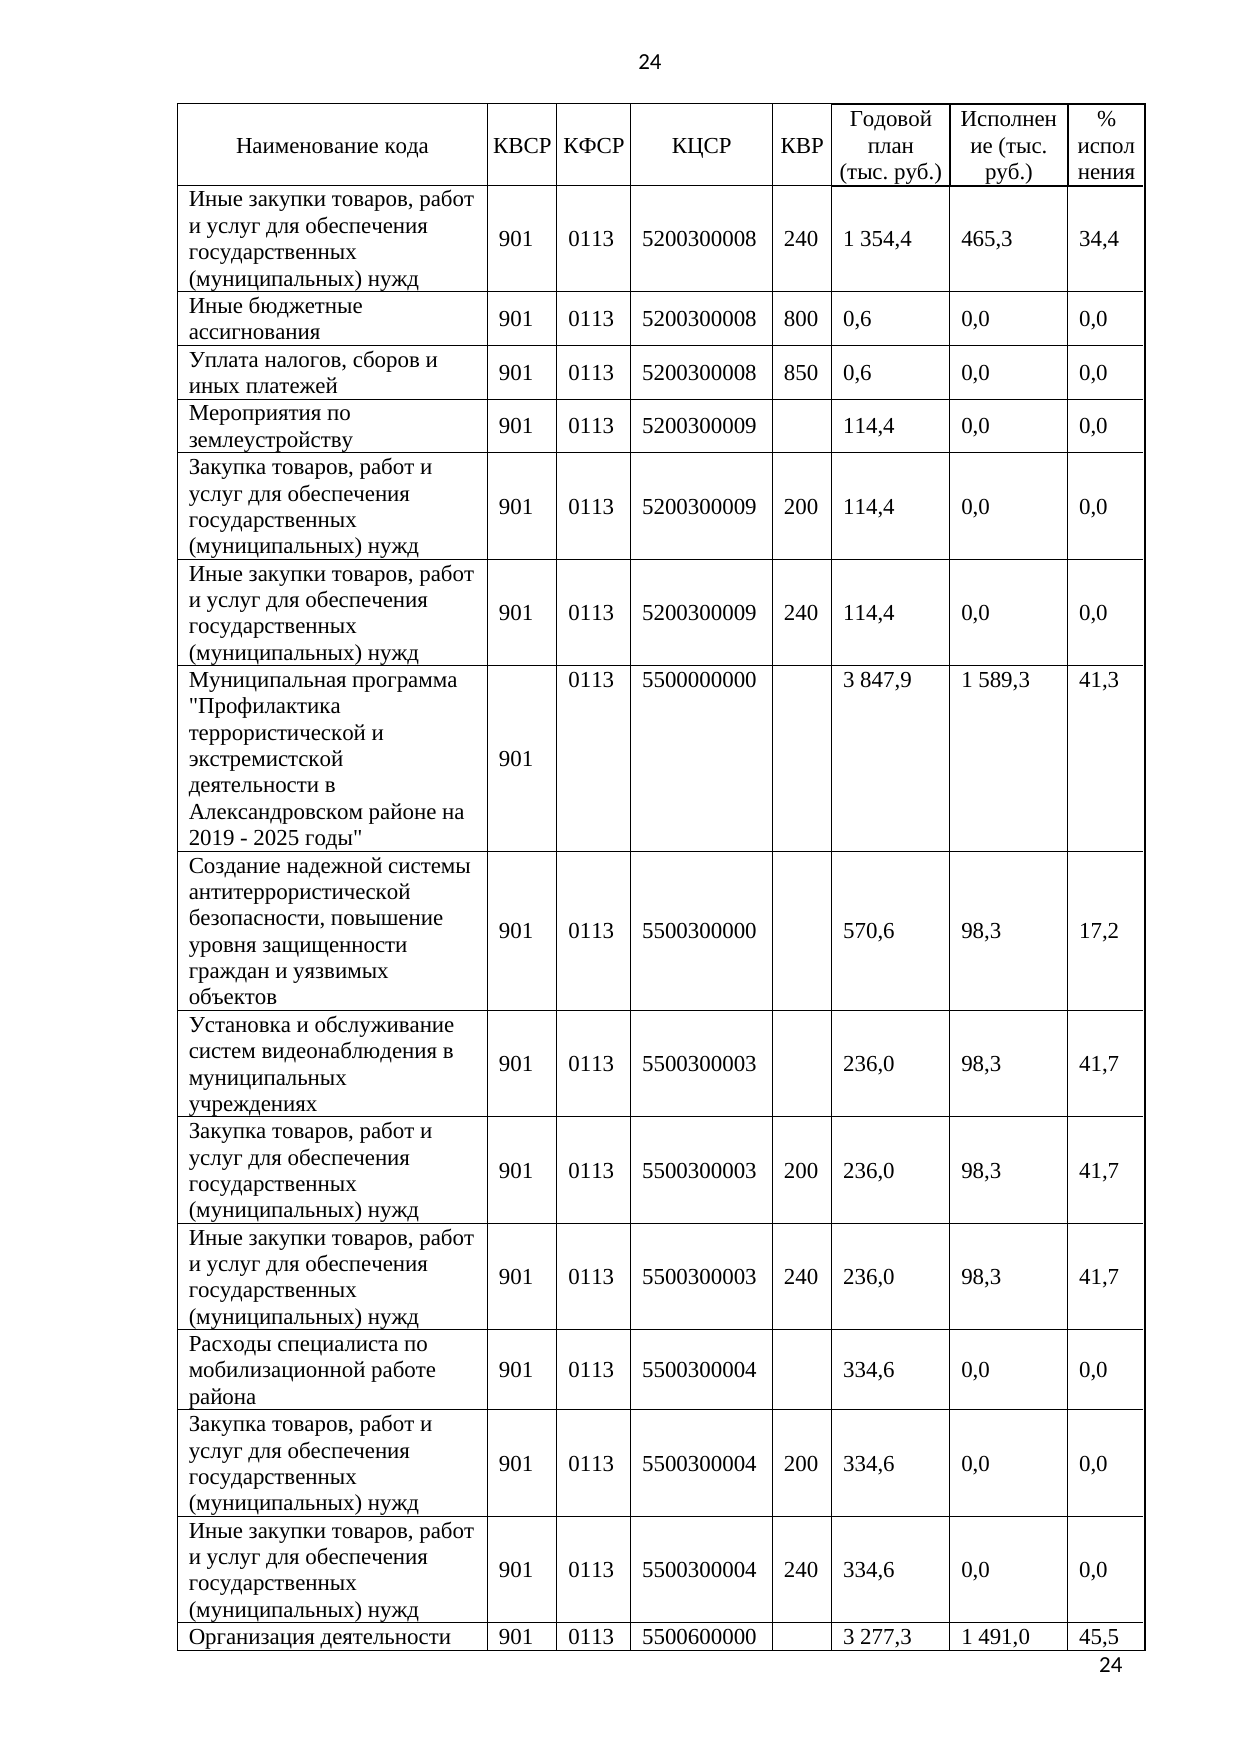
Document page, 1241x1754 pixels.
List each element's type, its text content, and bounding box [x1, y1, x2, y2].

table_cell 0113 [557, 1517, 630, 1622]
table_header КЦСР [631, 104, 772, 184]
table_cell 240 [773, 1224, 831, 1329]
table_cell 0113 [557, 852, 630, 1010]
table_cell 114,4 [832, 453, 949, 559]
table_cell 5200300009 [631, 560, 772, 665]
table_header Годовой план (тыс. руб.) [832, 105, 949, 184]
table_cell 901 [488, 453, 556, 559]
table_cell 0113 [557, 1410, 630, 1516]
table_cell Закупка товаров, работ и услуг для обеспечения государственных (муниципальных) нужд [178, 453, 487, 559]
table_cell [178, 1623, 487, 1649]
table_cell 98,3 [950, 1117, 1067, 1223]
table_cell 901 [488, 560, 556, 665]
table_cell 34,4 [1068, 185, 1144, 291]
table_cell 0,0 [1068, 452, 1144, 559]
table_cell 5200300008 [631, 346, 772, 398]
table_cell 114,4 [832, 560, 949, 665]
table_cell 45,5 [1068, 1622, 1144, 1649]
table_cell 0,0 [1068, 345, 1144, 398]
table_cell 0113 [557, 1011, 630, 1116]
table_cell Закупка товаров, работ и услуг для обеспечения государственных (муниципальных) нужд [178, 1117, 487, 1223]
table_cell Уплата налогов, сборов и иных платежей [178, 346, 487, 398]
table_cell Закупка товаров, работ и услуг для обеспечения государственных (муниципальных) нужд [178, 1410, 487, 1516]
table_cell 5200300008 [631, 186, 772, 291]
table_cell 0,0 [1068, 559, 1144, 665]
table_cell [773, 1623, 831, 1649]
table_cell 901 [488, 1224, 556, 1329]
table_cell 0113 [557, 1623, 630, 1649]
table_header Наименование кода [178, 104, 487, 184]
table_cell [773, 400, 831, 452]
table_cell 901 [488, 400, 556, 452]
table_cell 0,0 [1068, 1516, 1144, 1622]
table_cell 850 [773, 346, 831, 398]
table_cell 98,3 [950, 852, 1067, 1010]
table_cell 0113 [557, 400, 630, 452]
table_cell Муниципальная программа "Профилактика террористической и экстремистской деятельности в Александровском районе на 2019 - 2025 годы" [178, 666, 487, 851]
table_cell Иные бюджетные ассигнования [178, 292, 487, 345]
table_cell 5500300003 [631, 1011, 772, 1116]
table_cell 334,6 [832, 1410, 949, 1516]
table_cell 5500000000 [631, 666, 772, 851]
table_cell 0113 [557, 453, 630, 559]
table_header КВР [773, 104, 831, 184]
table_cell 5500300004 [631, 1330, 772, 1409]
table_cell 0,0 [1068, 1329, 1144, 1409]
table_cell Иные закупки товаров, работ и услуг для обеспечения государственных (муниципальных) нужд [178, 1224, 487, 1329]
table_cell 901 [488, 666, 556, 851]
table_header Исполнение (тыс. руб.) [951, 105, 1067, 184]
table_cell 0,0 [950, 292, 1067, 345]
table_cell 901 [488, 1410, 556, 1516]
table_cell Расходы специалиста по мобилизационной работе района [178, 1330, 487, 1409]
table_cell 114,4 [832, 400, 949, 452]
table_cell 0,0 [950, 400, 1067, 452]
table_cell 0,6 [832, 346, 949, 398]
table_cell 465,3 [950, 187, 1067, 291]
table_cell [773, 1330, 831, 1409]
table_cell 0113 [557, 186, 630, 291]
table_cell 3 277,3 [832, 1623, 949, 1649]
table_cell 901 [488, 1517, 556, 1622]
table_cell 334,6 [832, 1517, 949, 1622]
table_cell 41,3 [1068, 665, 1144, 851]
table_header КВСР [488, 104, 556, 184]
table_cell Иные закупки товаров, работ и услуг для обеспечения государственных (муниципальных) нужд [178, 1517, 487, 1622]
table_cell [773, 852, 831, 1010]
table_cell 5500300004 [631, 1517, 772, 1622]
table_cell Иные закупки товаров, работ и услуг для обеспечения государственных (муниципальных) нужд [178, 186, 487, 291]
table_cell 0113 [557, 346, 630, 398]
table_cell 800 [773, 292, 831, 345]
table_cell 334,6 [832, 1330, 949, 1409]
table_header % исполнения [1069, 105, 1144, 184]
table_cell 0,0 [950, 560, 1067, 665]
table_cell 0,0 [1068, 1409, 1144, 1516]
table_cell 0113 [557, 1117, 630, 1223]
table_cell 5500600000 [631, 1623, 772, 1649]
table_cell 0,0 [950, 453, 1067, 559]
table_cell 200 [773, 453, 831, 559]
table_cell 41,7 [1068, 1010, 1144, 1116]
table_cell 236,0 [832, 1224, 949, 1329]
table_cell 98,3 [950, 1224, 1067, 1329]
table_cell [773, 1011, 831, 1116]
table_cell 200 [773, 1410, 831, 1516]
table_cell 0113 [557, 1330, 630, 1409]
table_cell 1 491,0 [950, 1623, 1067, 1649]
table_cell 240 [773, 186, 831, 291]
table_cell 0,0 [950, 1330, 1067, 1409]
table_cell 1 354,4 [832, 187, 949, 291]
table_cell 240 [773, 1517, 831, 1622]
table_cell 0,0 [1068, 399, 1144, 452]
table_cell 236,0 [832, 1011, 949, 1116]
table_cell 901 [488, 1117, 556, 1223]
table_cell 570,6 [832, 852, 949, 1010]
table_cell 5500300000 [631, 852, 772, 1010]
table_cell 5200300008 [631, 292, 772, 345]
table_cell 901 [488, 1011, 556, 1116]
table_cell 0113 [557, 292, 630, 345]
table_cell 901 [488, 186, 556, 291]
table_cell Мероприятия по землеустройству [178, 400, 487, 452]
table_cell 17,2 [1068, 851, 1144, 1010]
table_cell 0,0 [950, 1517, 1067, 1622]
table_cell 98,3 [950, 1011, 1067, 1116]
table_cell 240 [773, 560, 831, 665]
table_cell 3 847,9 [832, 666, 949, 851]
table_cell 0,0 [950, 1410, 1067, 1516]
table_cell 41,7 [1068, 1223, 1144, 1329]
table_cell 200 [773, 1117, 831, 1223]
table_cell 1 589,3 [950, 666, 1067, 851]
table_cell Создание надежной системы антитеррористической безопасности, повышение уровня защищенности граждан и уязвимых объектов [178, 852, 487, 1010]
table_cell Установка и обслуживание систем видеонаблюдения в муниципальных учреждениях [178, 1011, 487, 1116]
table_cell 5200300009 [631, 453, 772, 559]
table_header КФСР [557, 104, 630, 184]
table_cell 41,7 [1068, 1116, 1144, 1223]
table_cell 5500300003 [631, 1117, 772, 1223]
table_cell 901 [488, 852, 556, 1010]
table_cell 901 [488, 346, 556, 398]
table_cell 0,6 [832, 292, 949, 345]
table_cell Иные закупки товаров, работ и услуг для обеспечения государственных (муниципальных) нужд [178, 560, 487, 665]
table_cell 0,0 [950, 346, 1067, 398]
table_cell 901 [488, 1623, 556, 1649]
table_cell 901 [488, 292, 556, 345]
table_cell 0113 [557, 666, 630, 851]
table_cell [773, 666, 831, 851]
table_cell 901 [488, 1330, 556, 1409]
table_cell 5500300004 [631, 1410, 772, 1516]
table_cell 0,0 [1068, 291, 1144, 345]
table_cell 0113 [557, 1224, 630, 1329]
table_cell 5200300009 [631, 400, 772, 452]
table_cell 5500300003 [631, 1224, 772, 1329]
table_cell 0113 [557, 560, 630, 665]
table_cell 236,0 [832, 1117, 949, 1223]
